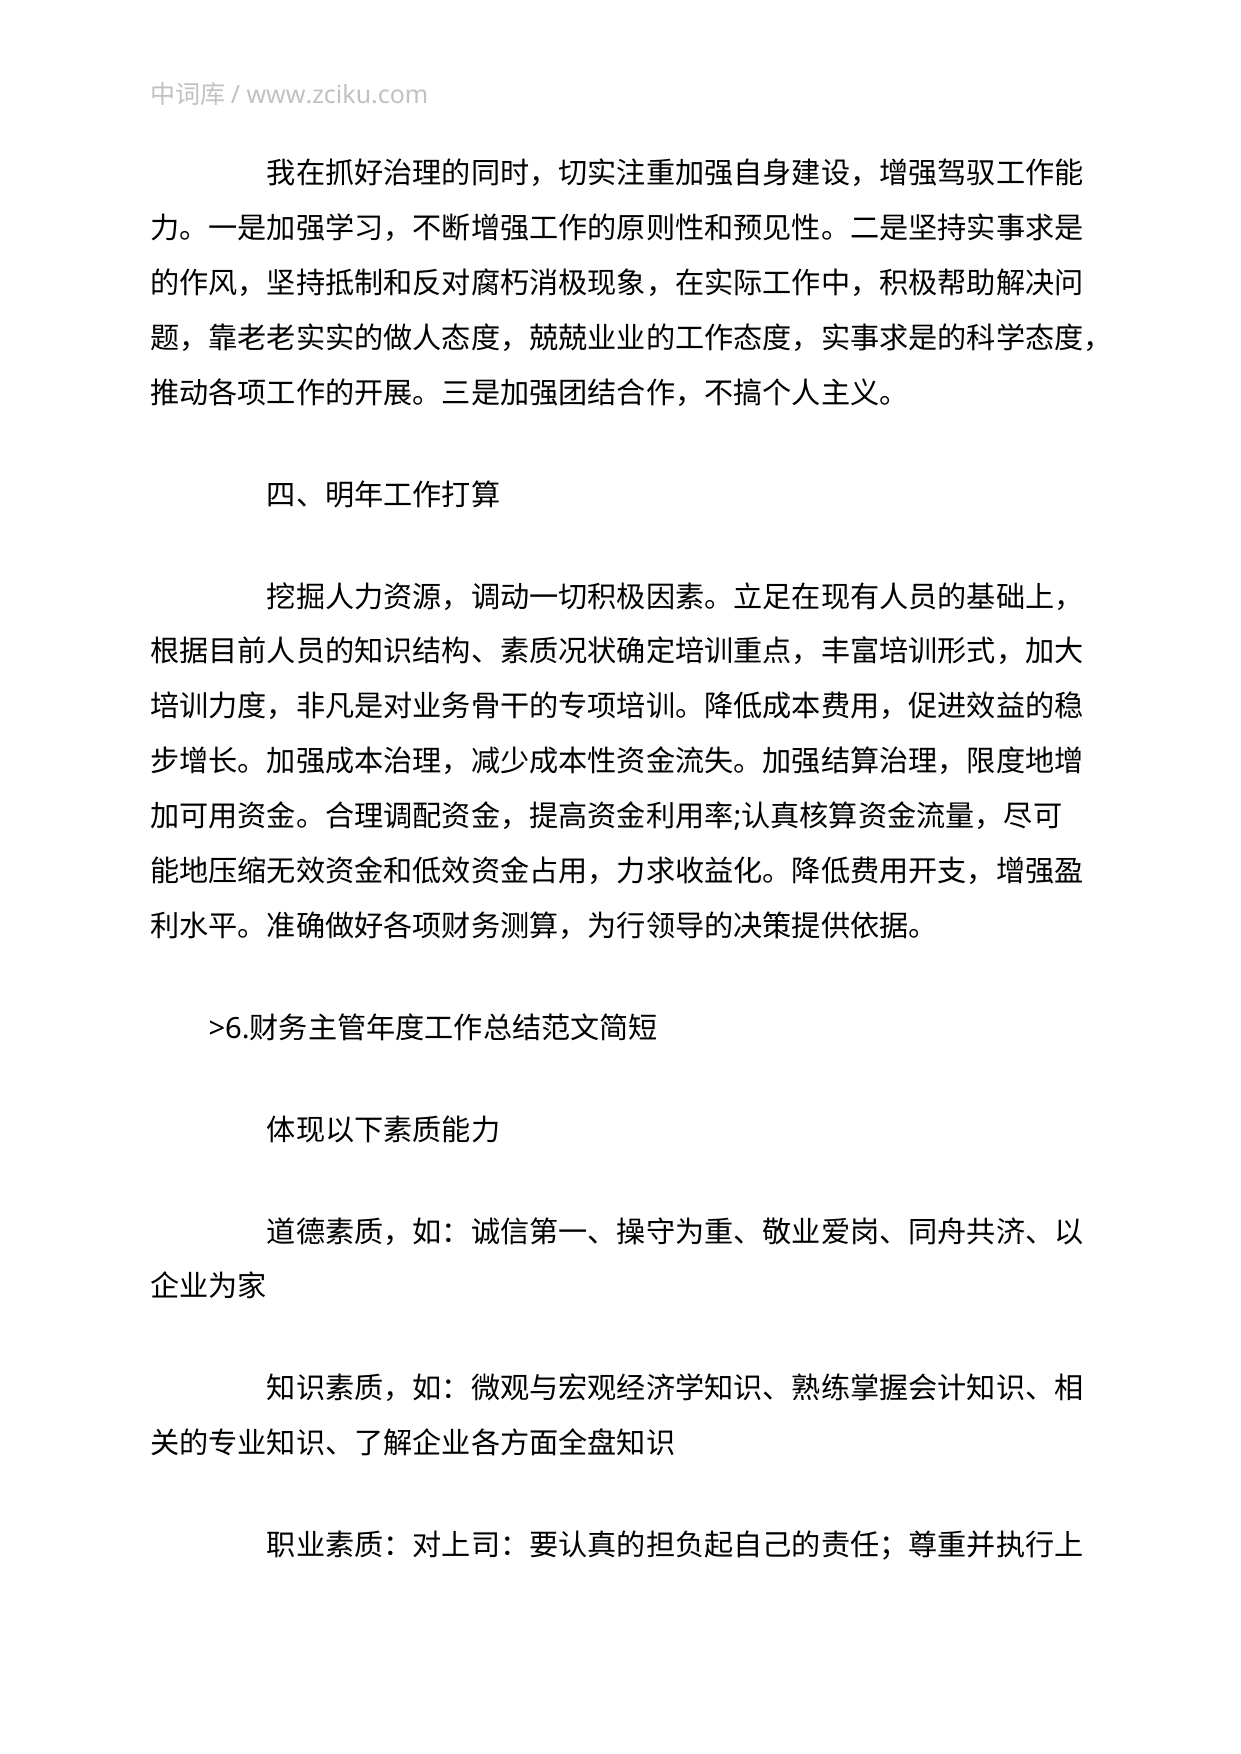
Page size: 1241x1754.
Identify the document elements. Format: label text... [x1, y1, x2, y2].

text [150, 1521, 1090, 1564]
text >6.财务主管年度工作总结范文简短 [150, 1004, 1090, 1047]
text 道德素质，如：诚信第一、操守为重、敬业爱岗、同舟共济、以企业为家 [150, 1208, 1090, 1305]
text 四、明年工作打算 [150, 471, 1090, 514]
text 挖掘人力资源，调动一切积极因素。立足在现有人员的基础上，根据目前人员的知识结构、素质况状确定培训重点，丰富培训形式，加大培训力度，非凡是对业务骨干的专项培训。降低成本费用，促进效益的稳步增长。加强成本治理，减少成本性资金流失。加强结算治理，限度地增加可用资金。合理调配资金，提高资金利用率;认真核算资金流量，尽可能地压缩无效资金和低效资金占用，力求收益化。降低费用开支，增强盈利水平。准确做好各项财务测算，为行领导的决策提供依据。 [150, 573, 1090, 945]
text 知识素质，如：微观与宏观经济学知识、熟练掌握会计知识、相关的专业知识、了解企业各方面全盘知识 [150, 1365, 1090, 1462]
text 体现以下素质能力 [150, 1106, 1090, 1149]
text 我在抓好治理的同时，切实注重加强自身建设，增强驾驭工作能力。一是加强学习，不断增强工作的原则性和预见性。二是坚持实事求是的作风，坚持抵制和反对腐朽消极现象，在实际工作中，积极帮助解决问题，靠老老实实的做人态度，兢兢业业的工作态度，实事求是的科学态度，推动各项工作的开展。三是加强团结合作，不搞个人主义。 [150, 150, 1090, 412]
